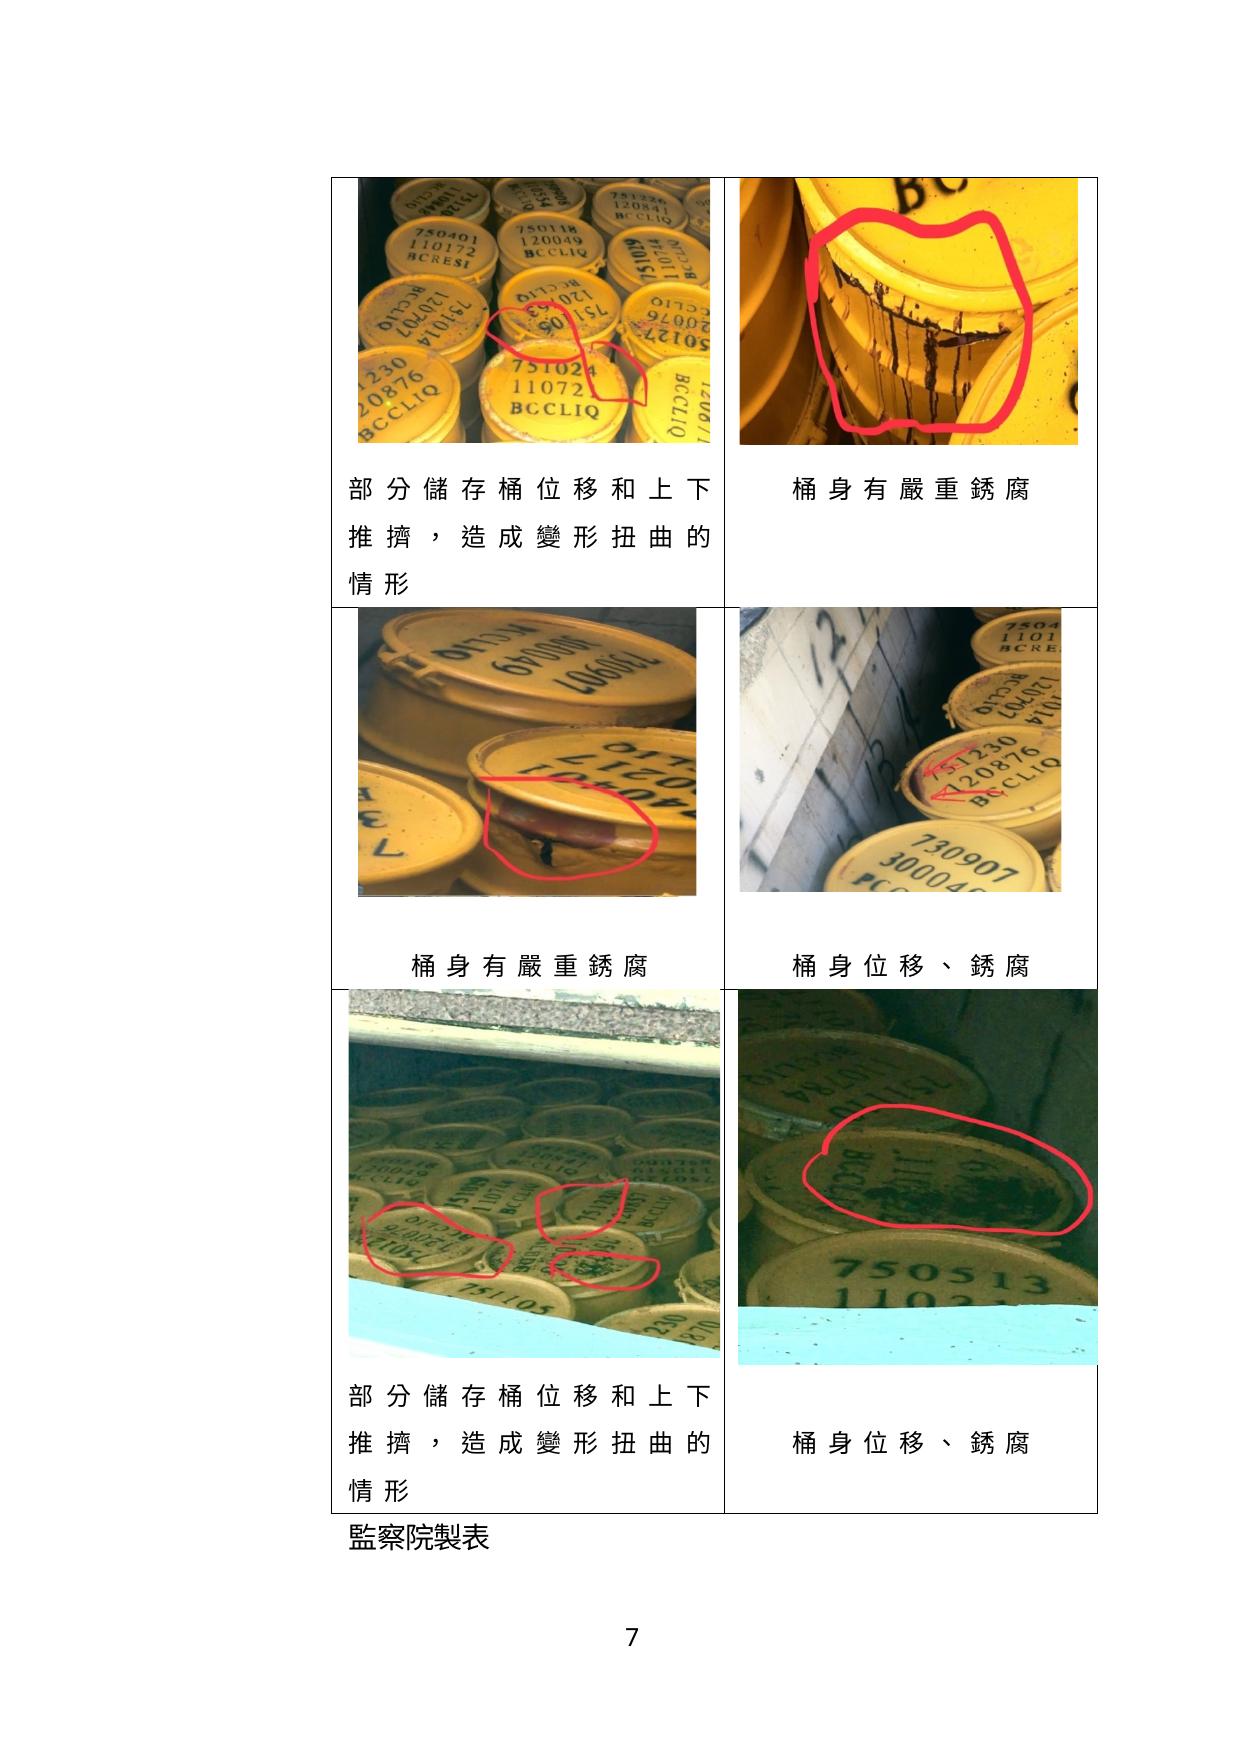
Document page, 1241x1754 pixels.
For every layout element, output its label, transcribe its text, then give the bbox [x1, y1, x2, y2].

table_cell 部分儲存桶位移和上下推擠，造成變形扭曲的情形 [332, 990, 724, 1513]
table_cell 桶身位移、銹腐 [725, 990, 1097, 1513]
picture [348, 989, 721, 1358]
picture [358, 178, 711, 443]
table_cell 桶身有嚴重銹腐 [725, 178, 1097, 607]
table_cell 桶身位移、銹腐 [725, 608, 1097, 988]
text 監察院製表 [349, 1518, 1092, 1556]
picture [739, 607, 1062, 892]
picture [738, 989, 1098, 1365]
table_cell 部分儲存桶位移和上下推擠，造成變形扭曲的情形 [332, 178, 724, 607]
table_cell 桶身有嚴重銹腐 [332, 608, 724, 988]
picture [358, 607, 697, 897]
picture [739, 178, 1078, 445]
